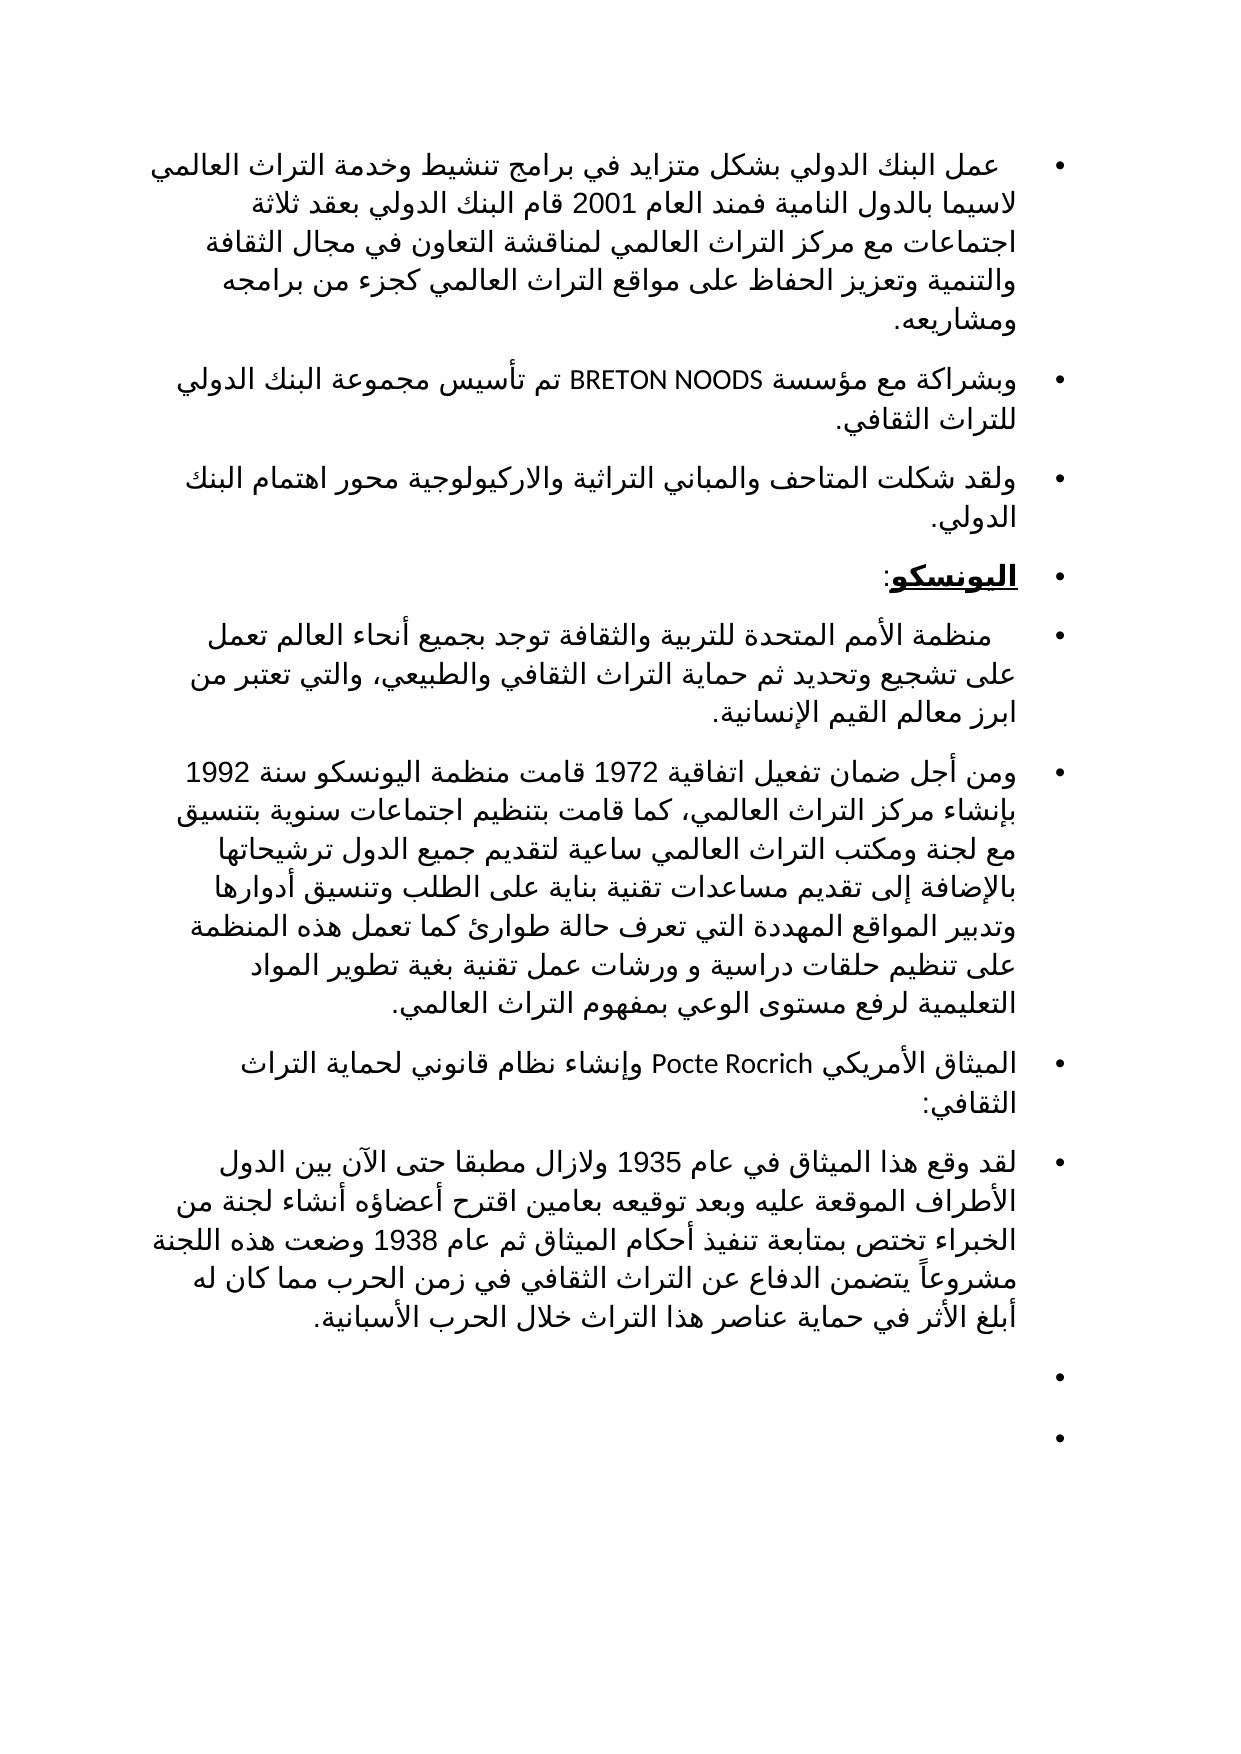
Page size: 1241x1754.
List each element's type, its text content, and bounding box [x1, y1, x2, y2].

list الميثاق الأمريكي Pocte Rocrich وإنشاء نظام قانوني لحماية التراث الثقافي: [148, 1046, 1055, 1120]
list ولقد شكلت المتاحف والمباني التراثية والاركيولوجية محور اهتمام البنك الدولي. [148, 461, 1055, 533]
list عمل البنك الدولي بشكل متزايد في برامج تنشيط وخدمة التراث العالمي لاسيما بالدول النامية فمند العام 2001 قام البنك الدولي بعقد ثلاثة اجتماعات مع مركز التراث العالمي لمناقشة التعاون في مجال الثقافة والتنمية وتعزيز الحفاظ على مواقع التراث العالمي كجزء من برامجه ومشاريعه. [148, 148, 1055, 335]
list لقد وقع هذا الميثاق في عام 1935 ولازال مطبقا حتى الآن بين الدول الأطراف الموقعة عليه وبعد توقيعه بعامين اقترح أعضاؤه أنشاء لجنة من الخبراء تختص بمتابعة تنفيذ أحكام الميثاق ثم عام 1938 وضعت هذه اللجنة مشروعاً يتضمن الدفاع عن التراث الثقافي في زمن الحرب مما كان له أبلغ الأثر في حماية عناصر هذا التراث خلال الحرب الأسبانية. [148, 1146, 1055, 1333]
list ومن أجل ضمان تفعيل اتفاقية 1972 قامت منظمة اليونسكو سنة 1992 بإنشاء مركز التراث العالمي، كما قامت بتنظيم اجتماعات سنوية بتنسيق مع لجنة ومكتب التراث العالمي ساعية لتقديم جميع الدول ترشيحاتها بالإضافة إلى تقديم مساعدات تقنية بناية على الطلب وتنسيق أدوارها وتدبير المواقع المهددة التي تعرف حالة طوارئ كما تعمل هذه المنظمة على تنظيم حلقات دراسية و ورشات عمل تقنية بغية تطوير المواد التعليمية لرفع مستوى الوعي بمفهوم التراث العالمي. [148, 755, 1055, 1020]
list منظمة الأمم المتحدة للتربية والثقافة توجد بجميع أنحاء العالم تعمل على تشجيع وتحديد ثم حماية التراث الثقافي والطبيعي، والتي تعتبر من ابرز معالم القيم الإنسانية. [148, 618, 1055, 729]
list اليونسكو: [148, 559, 1055, 593]
list وبشراكة مع مؤسسة BRETON NOODS تم تأسيس مجموعة البنك الدولي للتراث الثقافي. [148, 361, 1055, 435]
